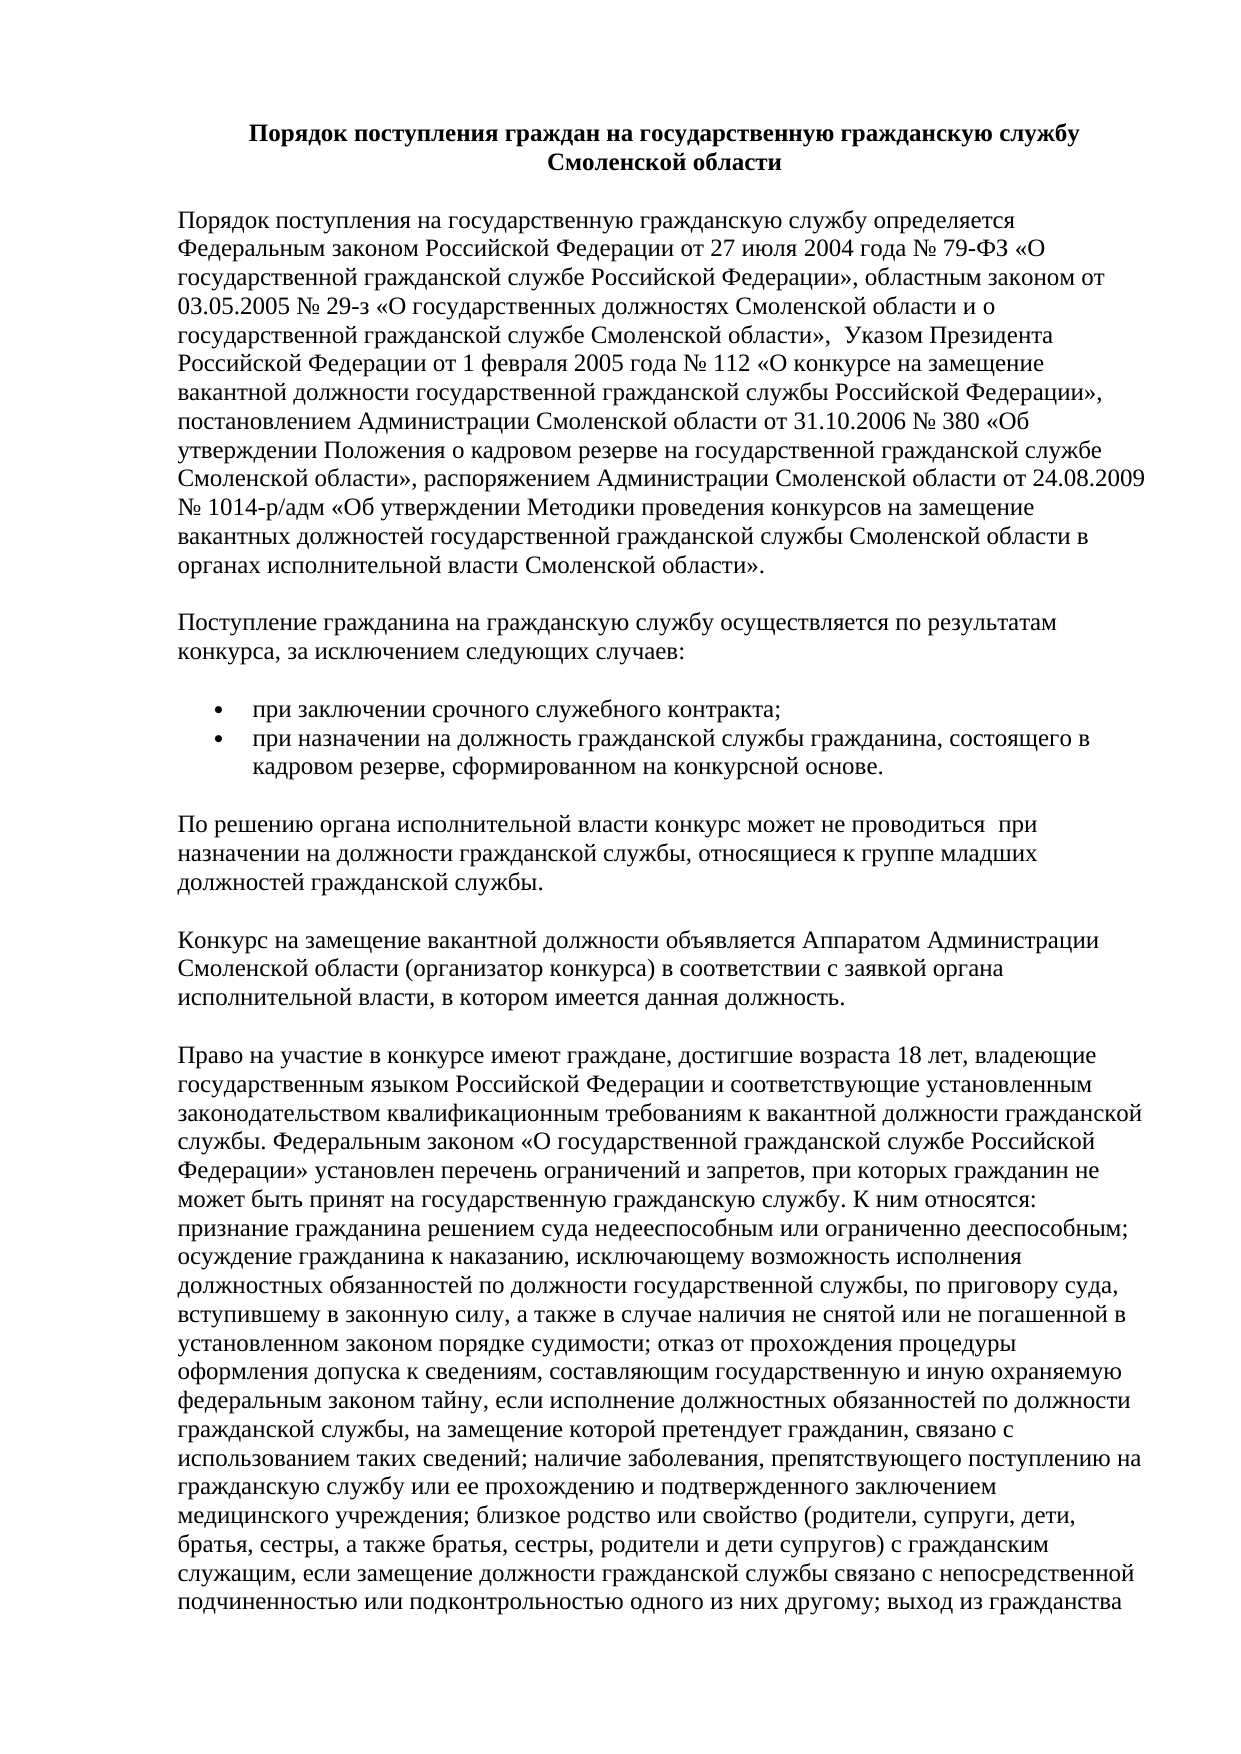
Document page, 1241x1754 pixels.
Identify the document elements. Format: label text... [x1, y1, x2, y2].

text По решению органа исполнительной власти конкурс может не проводиться при назначении на должности гражданской службы, относящиеся к группе младших должностей гражданской службы. [177, 809, 1152, 896]
list при заключении срочного служебного контракта; [215, 694, 1152, 723]
text Конкурс на замещение вакантной должности объявляется Аппаратом Администрации Смоленской области (организатор конкурса) в соответствии с заявкой органа исполнительной власти, в котором имеется данная должность. [177, 925, 1152, 1011]
text Порядок поступления на государственную гражданскую службу определяется Федеральным законом Российской Федерации от 27 июля 2004 года № 79-ФЗ «О государственной гражданской службе Российской Федерации», областным законом от 03.05.2005 № 29-з «О государственных должностях Смоленской области и о государственной гражданской службе Смоленской области», Указом Президента Российской Федерации от 1 февраля 2005 года № 112 «О конкурсе на замещение вакантной должности государственной гражданской службы Российской Федерации», постановлением Администрации Смоленской области от 31.10.2006 № 380 «Об утверждении Положения о кадровом резерве на государственной гражданской службе Смоленской области», распоряжением Администрации Смоленской области от 24.08.2009 № 1014-р/адм «Об утверждении Методики проведения конкурсов на замещение вакантных должностей государственной гражданской службы Смоленской области в органах исполнительной власти Смоленской области». Поступление гражданина на гражданскую службу осуществляется по результатам конкурса, за исключением следующих случаев: [177, 205, 1152, 665]
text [177, 1040, 1152, 1615]
list при назначении на должность гражданской службы гражданина, состоящего в кадровом резерве, сформированном на конкурсной основе. [215, 723, 1152, 780]
text Порядок поступления граждан на государственную гражданскую службу Смоленской области [177, 118, 1152, 176]
